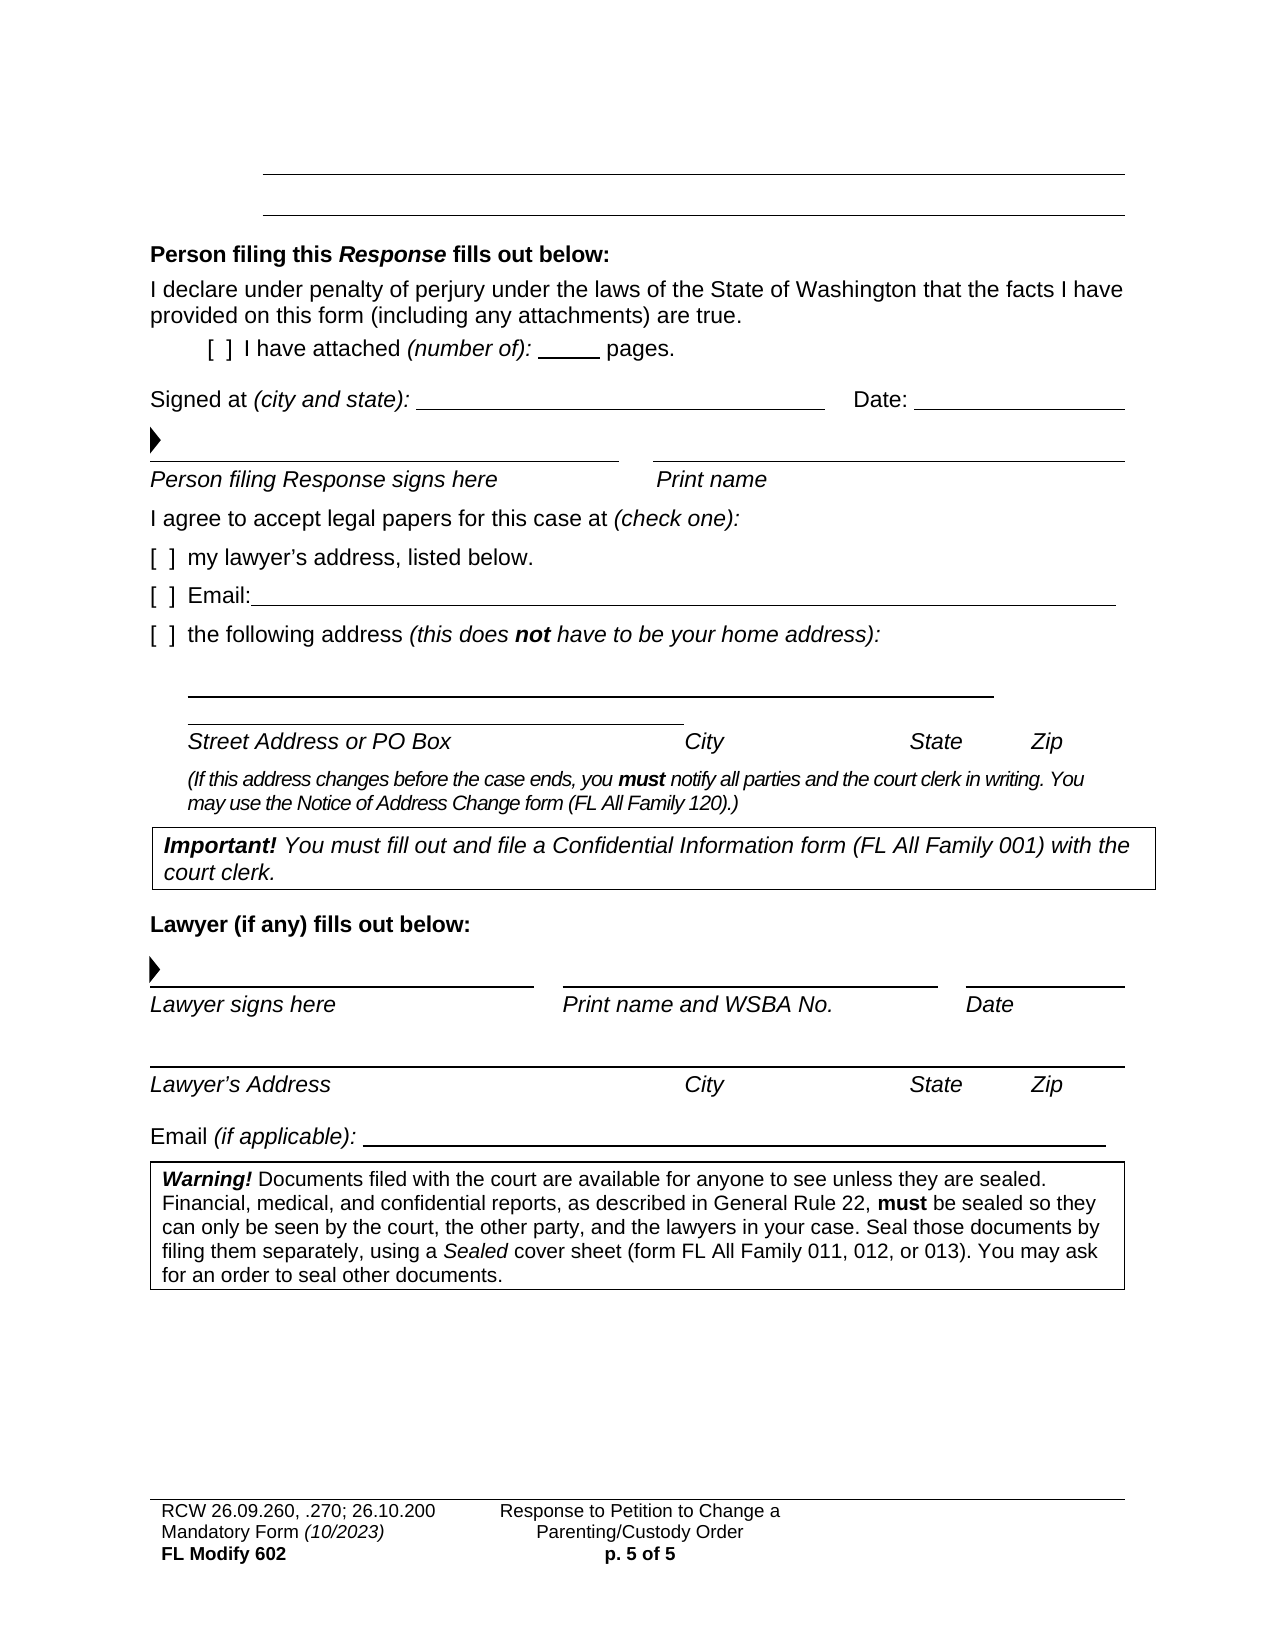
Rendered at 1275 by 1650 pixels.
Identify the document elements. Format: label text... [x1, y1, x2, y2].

text Lawyer (if any) fills out below: [150, 911, 1125, 937]
text Person filing Response signs here Print name [150, 466, 1125, 492]
table_header Warning! Documents filed with the court are available for anyone to see unless they are sealed. Financial, medical, and confidential reports, as described in General Rule 22, must be sealed so they can only be seen by the court, the other party, and the lawyers in your case. Seal those documents by filing them separately, using a Sealed cover sheet (form FL All Family 011, 012, or 013). You may ask for an order to seal other documents. [151, 1163, 1124, 1288]
text [ ] I have attached (number of): pages. [207, 334, 1125, 361]
text Signed at (city and state): Date: [150, 386, 1125, 412]
text Street Address or PO Box City State Zip [187, 728, 1125, 754]
table_header Important! You must fill out and file a Confidential Information form (FL All Family 001) with the court clerk. [153, 828, 1155, 889]
text [ ] my lawyer’s address, listed below. [150, 544, 1125, 570]
text [ ] Email: [150, 582, 1125, 609]
text [ ] the following address (this does not have to be your home address): [150, 621, 1125, 648]
text (If this address changes before the case ends, you must notify all parties and the court clerk in writing. You may use the Notice of Address Change form (FL All Family 120).) [187, 767, 1125, 814]
text I declare under penalty of perjury under the laws of the State of Washington that the facts I have provided on this form (including any attachments) are true. [150, 276, 1125, 328]
text Lawyer’s Address City State Zip [150, 1071, 1125, 1098]
text I agree to accept legal papers for this case at (check one): [150, 505, 1125, 531]
text Email (if applicable): [150, 1123, 1125, 1149]
text Lawyer signs here Print name and WSBA No. Date [150, 991, 1125, 1017]
text Person filing this Response fills out below: [150, 241, 1125, 267]
